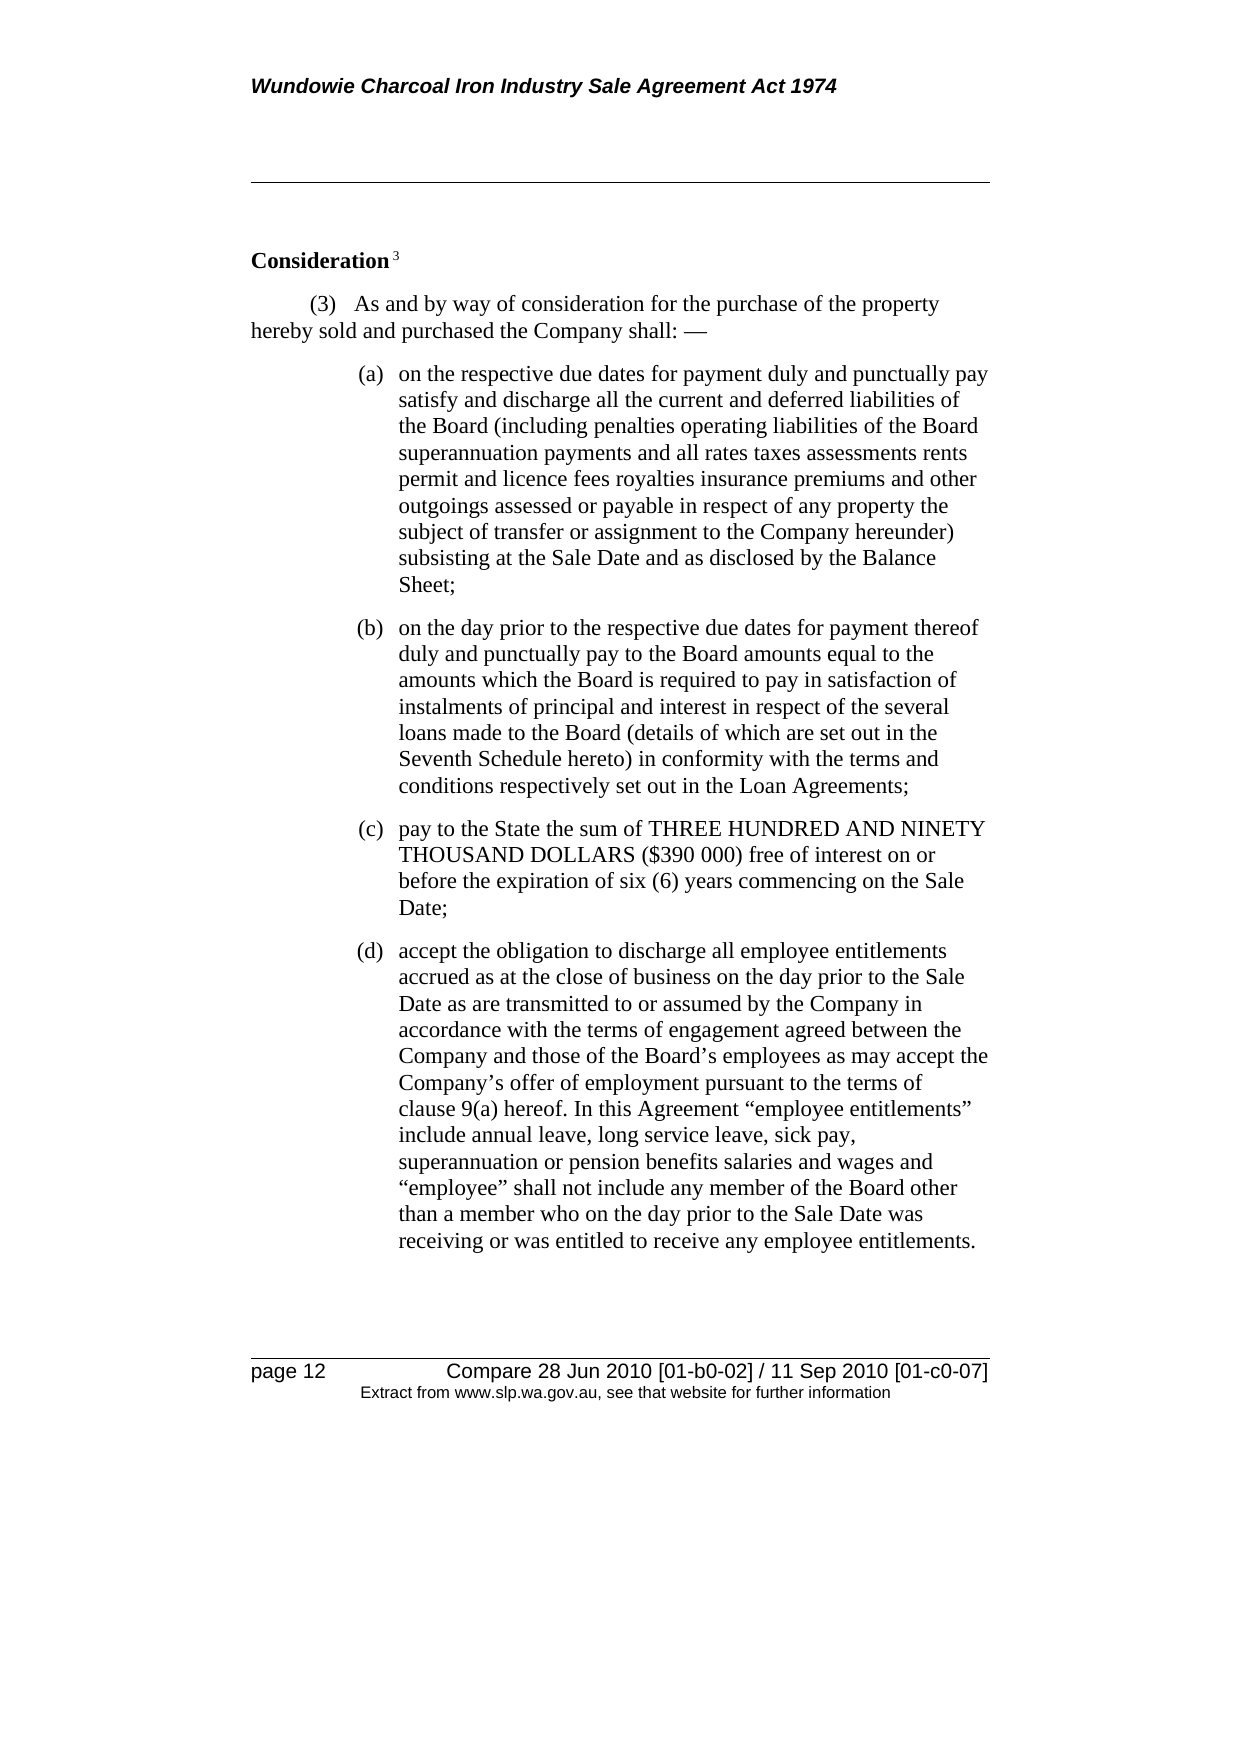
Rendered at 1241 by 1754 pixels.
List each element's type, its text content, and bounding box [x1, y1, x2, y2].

text (d) accept the obligation to discharge all employee entitlements accrued as at the close of business on the day prior to the Sale Date as are transmitted to or assumed by the Company in accordance with the terms of engagement agreed between the Company and those of the Board’s employees as may accept the Company’s offer of employment pursuant to the terms of clause 9(a) hereof. In this Agreement “employee entitlements” include annual leave, long service leave, sick pay, superannuation or pension benefits salaries and wages and “employee” shall not include any member of the Board other than a member who on the day prior to the Sale Date was receiving or was entitled to receive any employee entitlements. [251, 937, 990, 1253]
text (3) As and by way of consideration for the purchase of the property hereby sold and purchased the Company shall: — [251, 291, 990, 343]
text (c) pay to the State the sum of THREE HUNDRED AND NINETY THOUSAND DOLLARS ($390 000) free of interest on or before the expiration of six (6) years commencing on the Sale Date; [251, 815, 990, 920]
text Consideration 3 [251, 247, 990, 274]
text (b) on the day prior to the respective due dates for payment thereof duly and punctually pay to the Board amounts equal to the amounts which the Board is required to pay in satisfaction of instalments of principal and interest in respect of the several loans made to the Board (details of which are set out in the Seventh Schedule hereto) in conformity with the terms and conditions respectively set out in the Loan Agreements; [251, 614, 990, 798]
text (a) on the respective due dates for payment duly and punctually pay satisfy and discharge all the current and deferred liabilities of the Board (including penalties operating liabilities of the Board superannuation payments and all rates taxes assessments rents permit and licence fees royalties insurance premiums and other outgoings assessed or payable in respect of any property the subject of transfer or assignment to the Company hereunder) subsisting at the Sale Date and as disclosed by the Balance Sheet; [251, 360, 990, 597]
